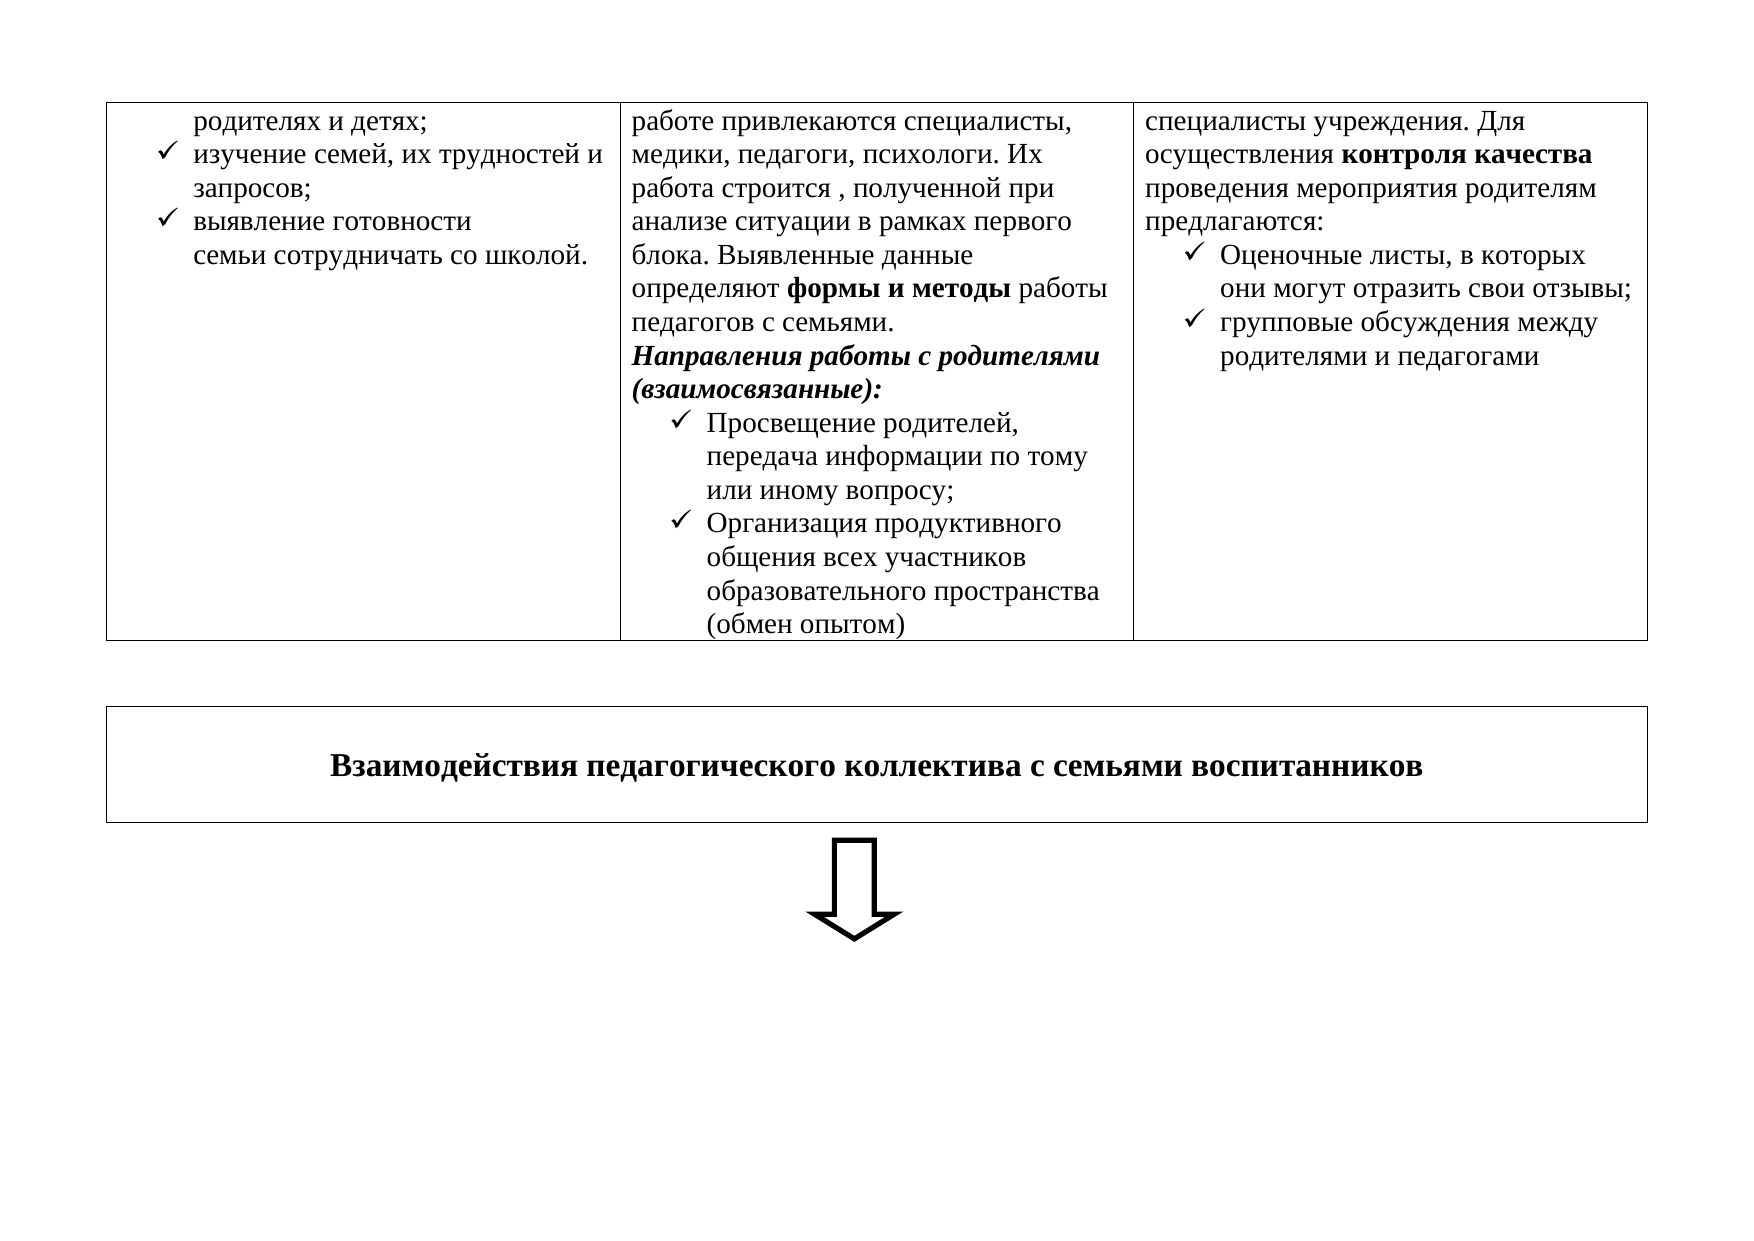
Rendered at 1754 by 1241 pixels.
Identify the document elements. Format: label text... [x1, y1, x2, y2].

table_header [1134, 103, 1647, 640]
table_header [107, 103, 620, 640]
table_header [621, 103, 1133, 640]
table_header Взаимодействия педагогического коллектива с семьями воспитанников [107, 707, 1647, 822]
